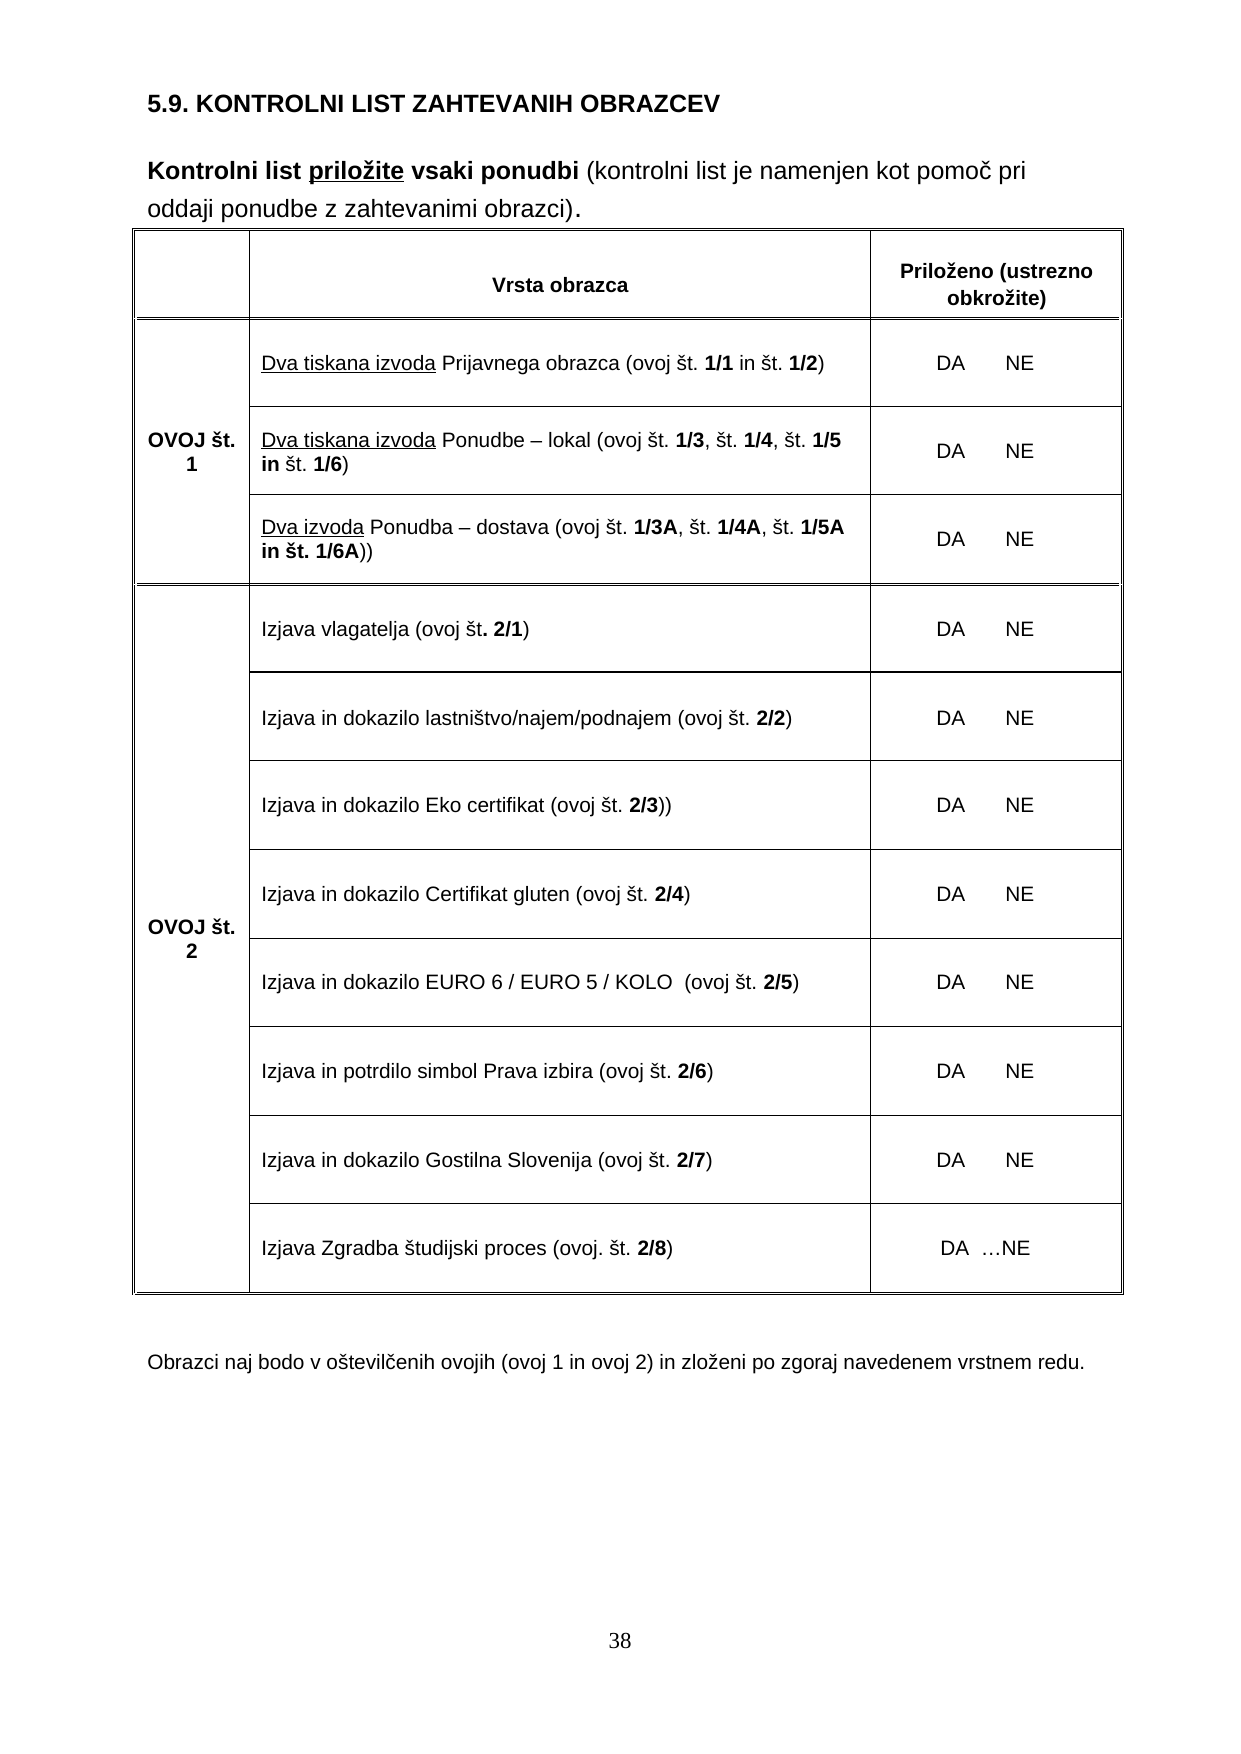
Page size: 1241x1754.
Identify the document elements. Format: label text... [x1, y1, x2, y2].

table_cell OVOJ št. 2 [133, 583, 249, 1292]
table_header [135, 231, 249, 317]
table_cell DA …NE [871, 1204, 1121, 1292]
table_cell Izjava in dokazilo Gostilna Slovenija (ovoj št. 2/7) [250, 1116, 870, 1203]
table_cell Izjava in dokazilo EURO 6 / EURO 5 / KOLO (ovoj št. 2/5) [250, 939, 870, 1026]
table_header Vrsta obrazca [250, 231, 870, 317]
table_cell Izjava in potrdilo simbol Prava izbira (ovoj št. 2/6) [250, 1027, 870, 1115]
table_cell DA NE [871, 850, 1121, 937]
table_header Priloženo (ustrezno obkrožite) [871, 231, 1121, 317]
text Kontrolni list priložite vsaki ponudbi (kontrolni list je namenjen kot pomoč pri oddaji ponudbe z zahtevanimi obrazci). [147, 156, 1092, 223]
table_cell Izjava in dokazilo Certifikat gluten (ovoj št. 2/4) [250, 850, 870, 937]
table_cell Izjava Zgradba študijski proces (ovoj. št. 2/8) [250, 1204, 870, 1292]
table_cell DA NE [871, 495, 1121, 583]
text 5.9. KONTROLNI LIST ZAHTEVANIH OBRAZCEV [147, 89, 1092, 117]
text Obrazci naj bodo v oštevilčenih ovojih (ovoj 1 in ovoj 2) in zloženi po zgoraj navedenem vrstnem redu. [147, 1350, 1092, 1374]
table_cell DA NE [871, 939, 1121, 1026]
table_cell DA NE [871, 1027, 1121, 1115]
table_cell DA NE [871, 583, 1123, 671]
table_cell Dva tiskana izvoda Ponudbe – lokal (ovoj št. 1/3, št. 1/4, št. 1/5 in št. 1/6) [250, 407, 870, 494]
table_cell DA NE [871, 673, 1121, 760]
table_cell DA NE [871, 407, 1121, 494]
table_cell OVOJ št. 1 [135, 317, 249, 583]
table_cell Izjava in dokazilo lastništvo/najem/podnajem (ovoj št. 2/2) [250, 673, 870, 760]
table_cell Dva izvoda Ponudba – dostava (ovoj št. 1/3A, št. 1/4A, št. 1/5A in št. 1/6A)) [250, 495, 870, 583]
table_cell Izjava vlagatelja (ovoj št. 2/1) [250, 586, 870, 671]
table_cell Izjava in dokazilo Eko certifikat (ovoj št. 2/3)) [250, 761, 870, 849]
table_cell DA NE [871, 317, 1121, 406]
table_cell DA NE [871, 761, 1121, 849]
table_cell DA NE [871, 1116, 1121, 1203]
table_cell Dva tiskana izvoda Prijavnega obrazca (ovoj št. 1/1 in št. 1/2) [250, 320, 870, 406]
